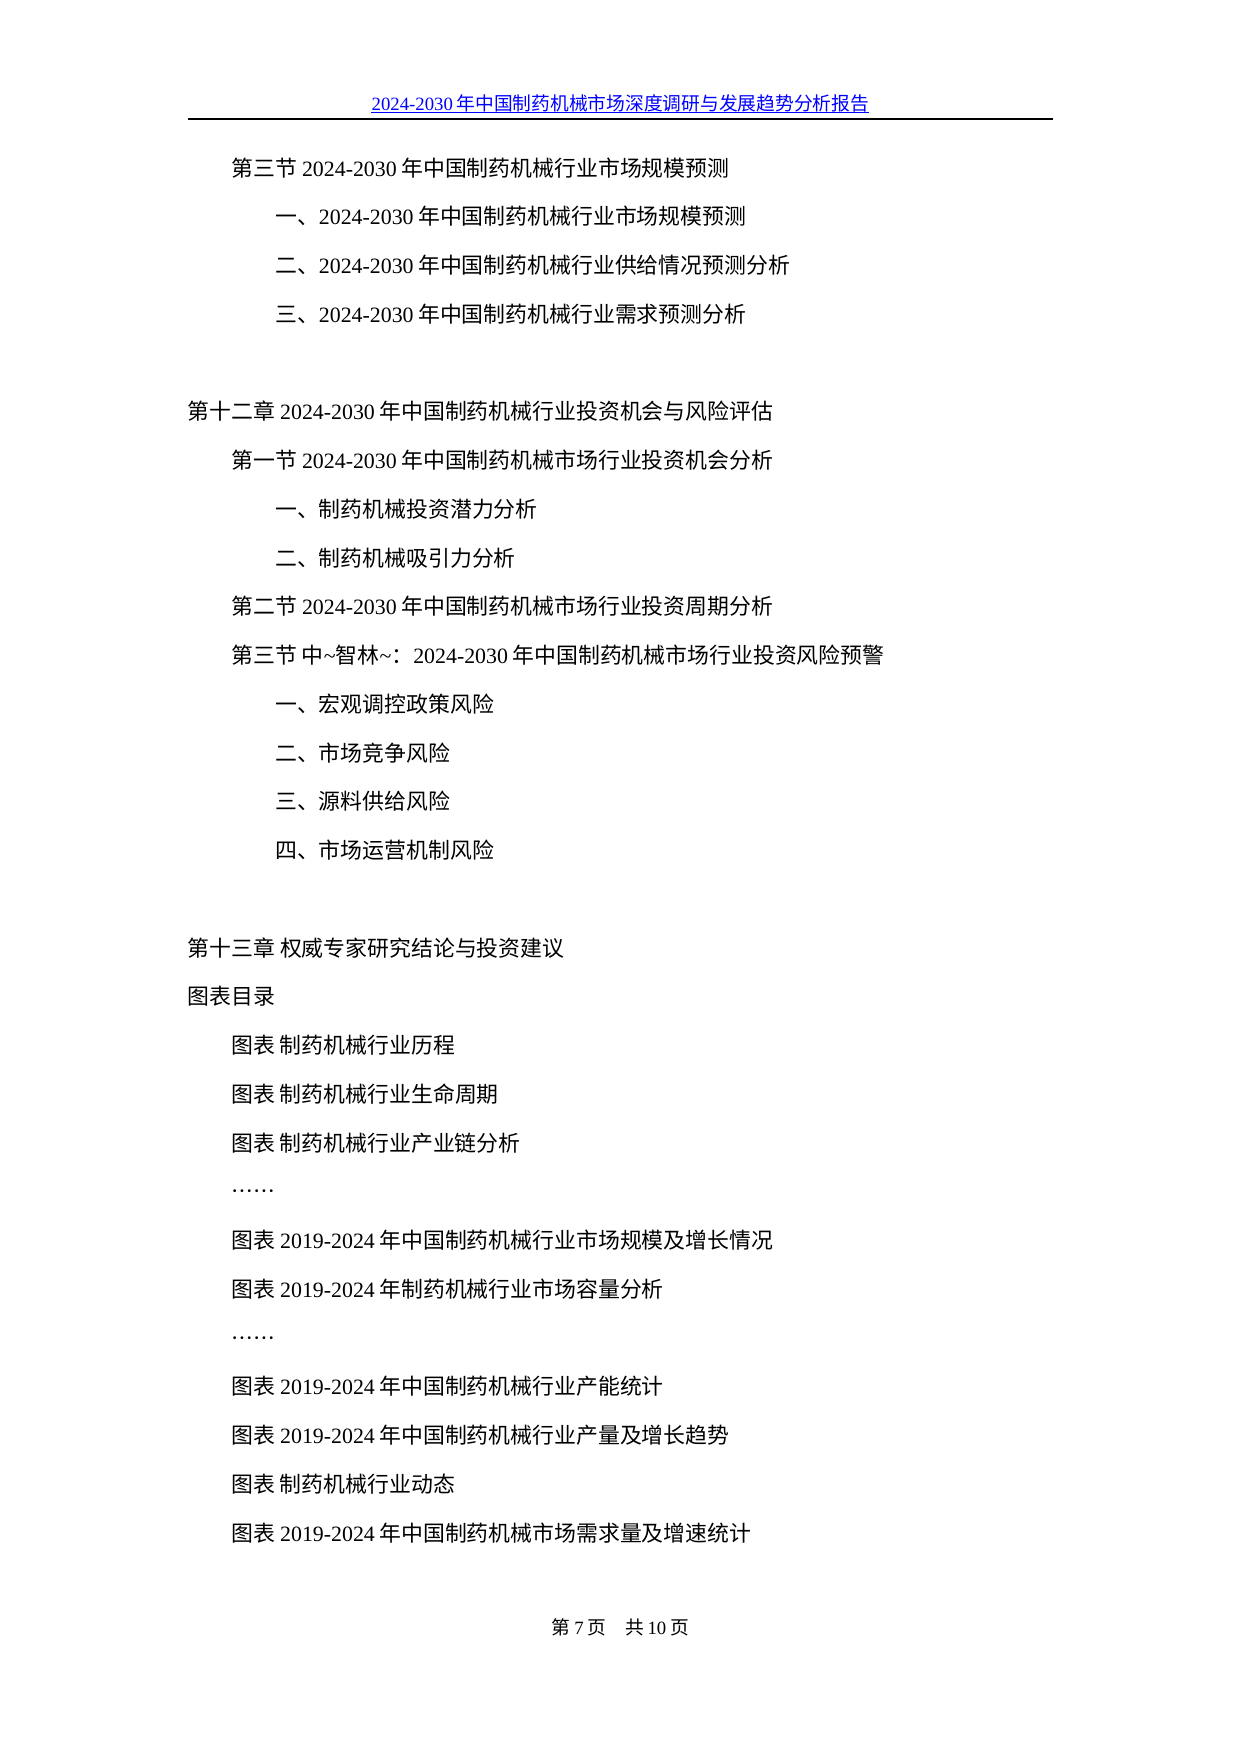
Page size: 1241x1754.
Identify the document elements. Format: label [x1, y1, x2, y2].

text [187, 150, 1053, 1548]
